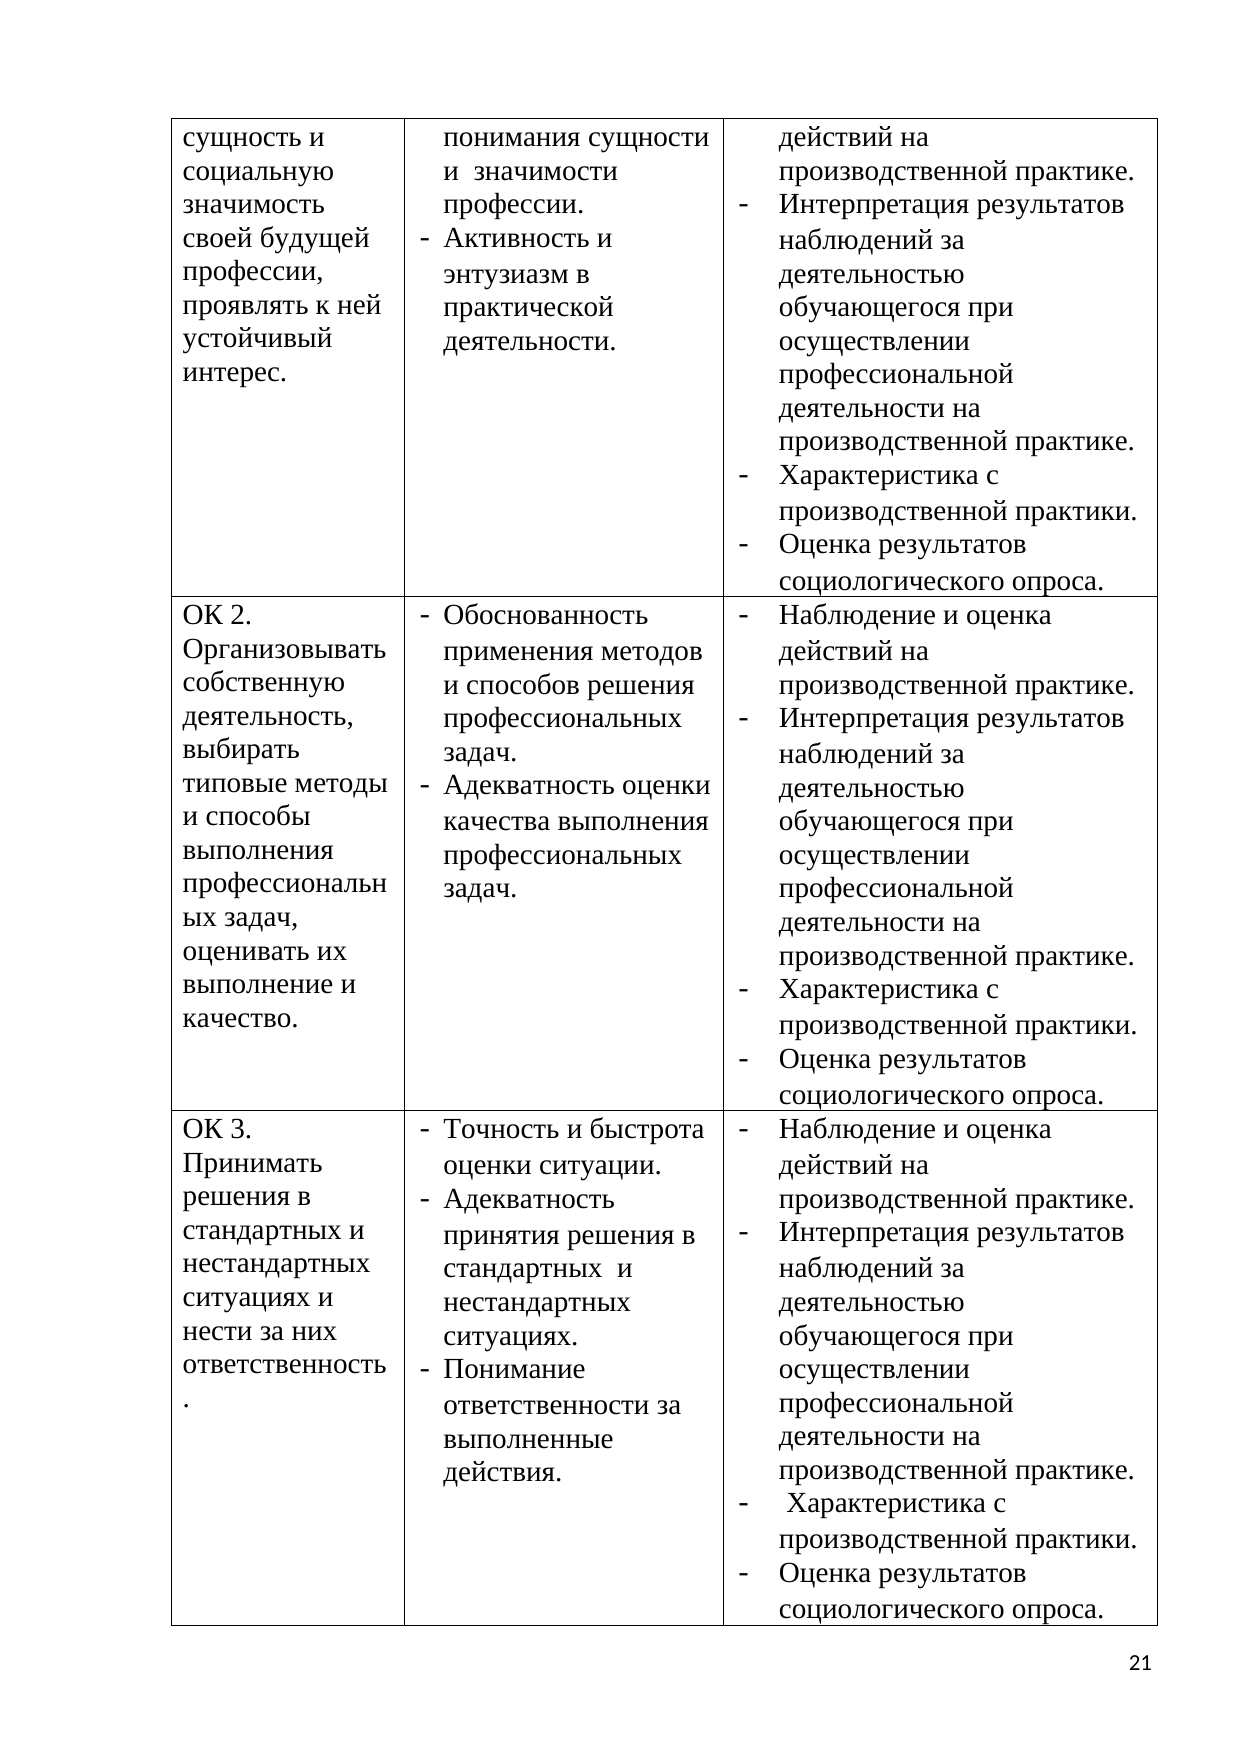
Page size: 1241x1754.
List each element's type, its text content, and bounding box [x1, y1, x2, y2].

table_cell ОК 2. Организовывать собственную деятельность, выбирать типовые методы и способы выполнения профессиональных задач, оценивать их выполнение и качество. [172, 597, 404, 1110]
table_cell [724, 1111, 1157, 1624]
table_cell Обоснованность применения методов и способов решения профессиональных задач. Адекватность оценки качества выполнения профессиональных задач. [405, 597, 723, 1110]
table_cell Точность и быстрота оценки ситуации. Адекватность принятия решения в стандартных и нестандартных ситуациях. Понимание ответственности за выполненные действия. [405, 1111, 723, 1624]
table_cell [724, 119, 1157, 596]
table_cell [405, 119, 723, 596]
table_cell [172, 119, 404, 596]
table_cell ОК 3. Принимать решения в стандартных и нестандартных ситуациях и нести за них ответственность. [172, 1111, 404, 1624]
